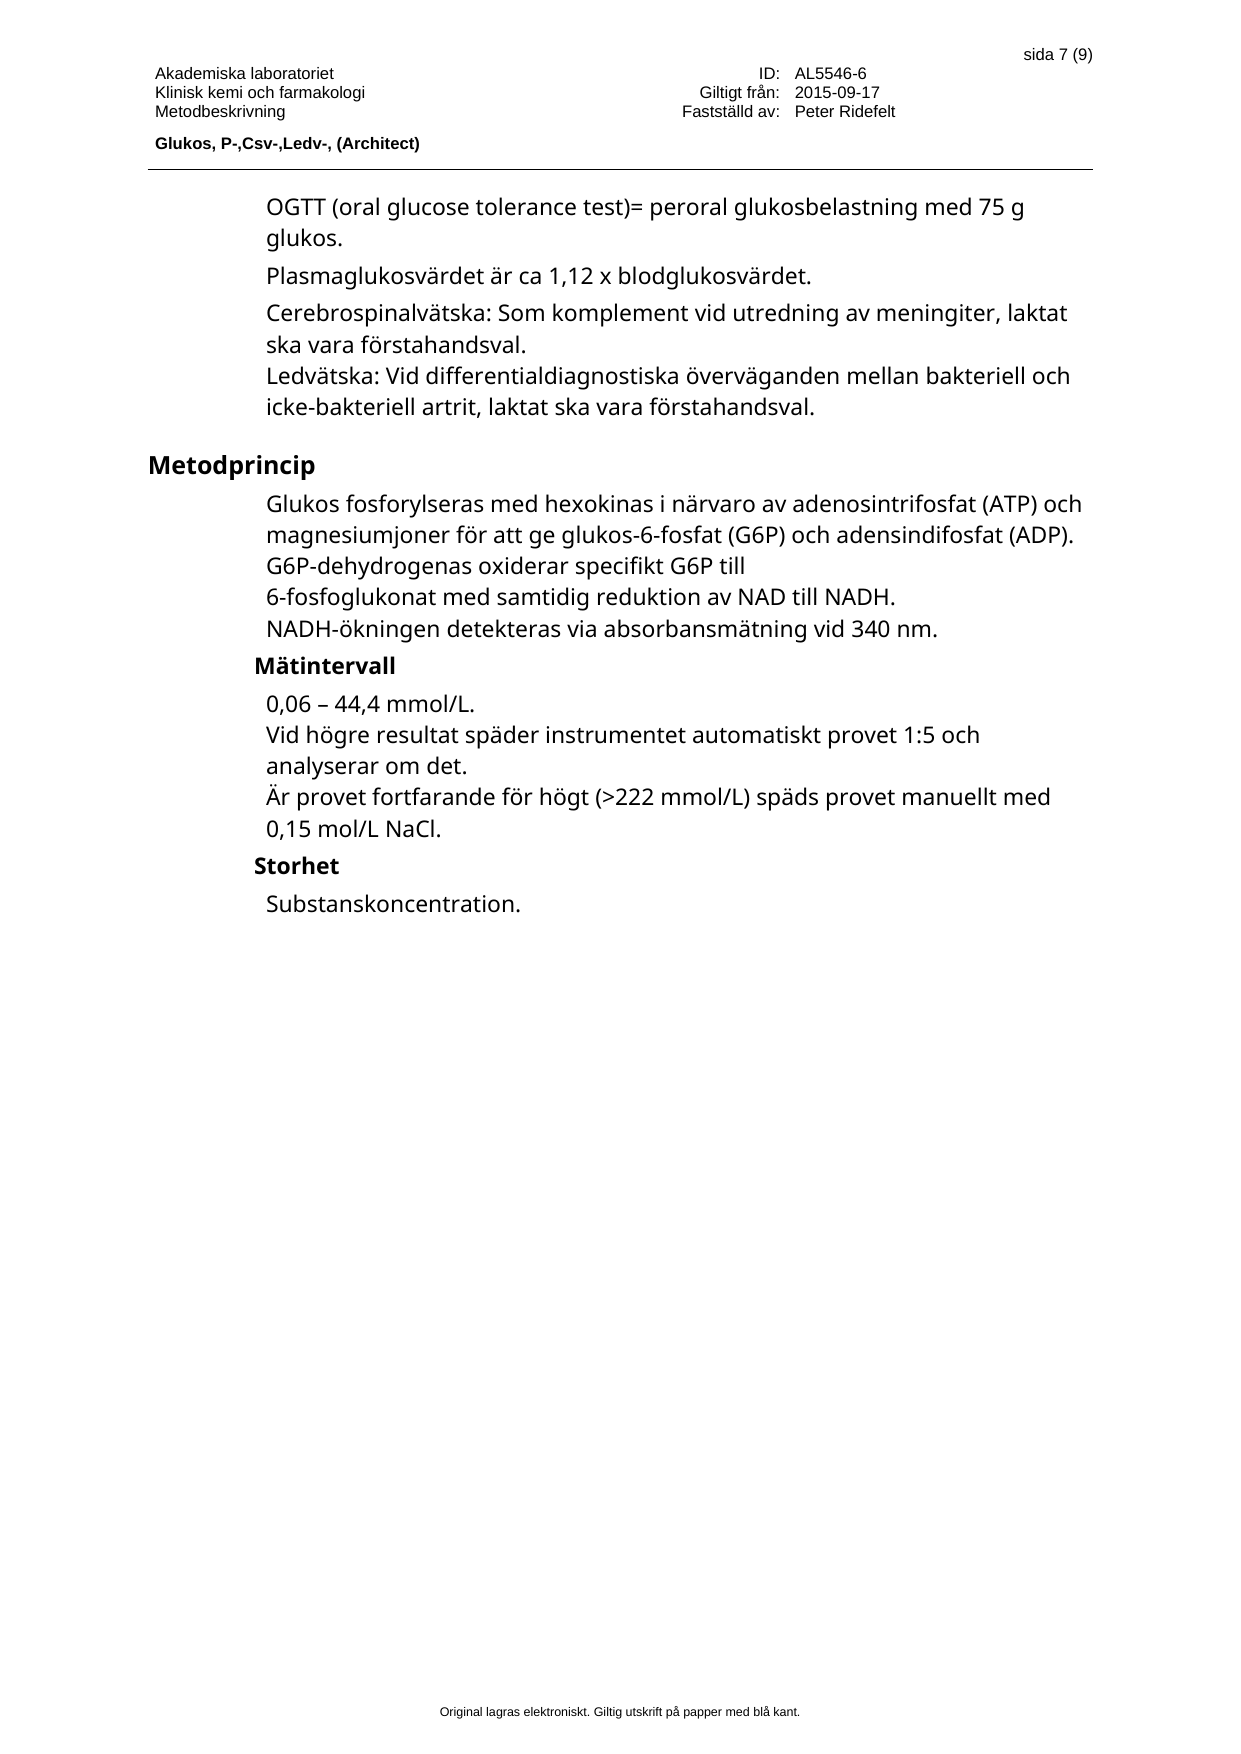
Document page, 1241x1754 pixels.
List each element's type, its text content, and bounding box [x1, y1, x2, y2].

subtitle Mätintervall [254, 650, 1093, 681]
text Plasmaglukosvärdet är ca 1,12 x blodglukosvärdet. [266, 260, 1093, 291]
text OGTT (oral glucose tolerance test)= peroral glukosbelastning med 75 g glukos. [266, 191, 1093, 253]
text Substanskoncentration. [266, 888, 1093, 919]
text 0,06 – 44,4 mmol/L. Vid högre resultat späder instrumentet automatiskt provet 1:5 och analyserar om det. Är provet fortfarande för högt (>222 mmol/L) späds provet manuellt med 0,15 mol/L NaCl. [266, 688, 1093, 844]
subtitle Metodprincip [148, 447, 1093, 481]
subtitle Storhet [254, 850, 1093, 881]
text Cerebrospinalvätska: Som komplement vid utredning av meningiter, laktat ska vara förstahandsval. Ledvätska: Vid differentialdiagnostiska överväganden mellan bakteriell och icke-bakteriell artrit, laktat ska vara förstahandsval. [266, 297, 1093, 422]
text Glukos fosforylseras med hexokinas i närvaro av adenosintrifosfat (ATP) och magnesiumjoner för att ge glukos-6-fosfat (G6P) och adensindifosfat (ADP). G6P-dehydrogenas oxiderar specifikt G6P till 6-fosfoglukonat med samtidig reduktion av NAD till NADH. NADH-ökningen detekteras via absorbansmätning vid 340 nm. [266, 488, 1093, 644]
